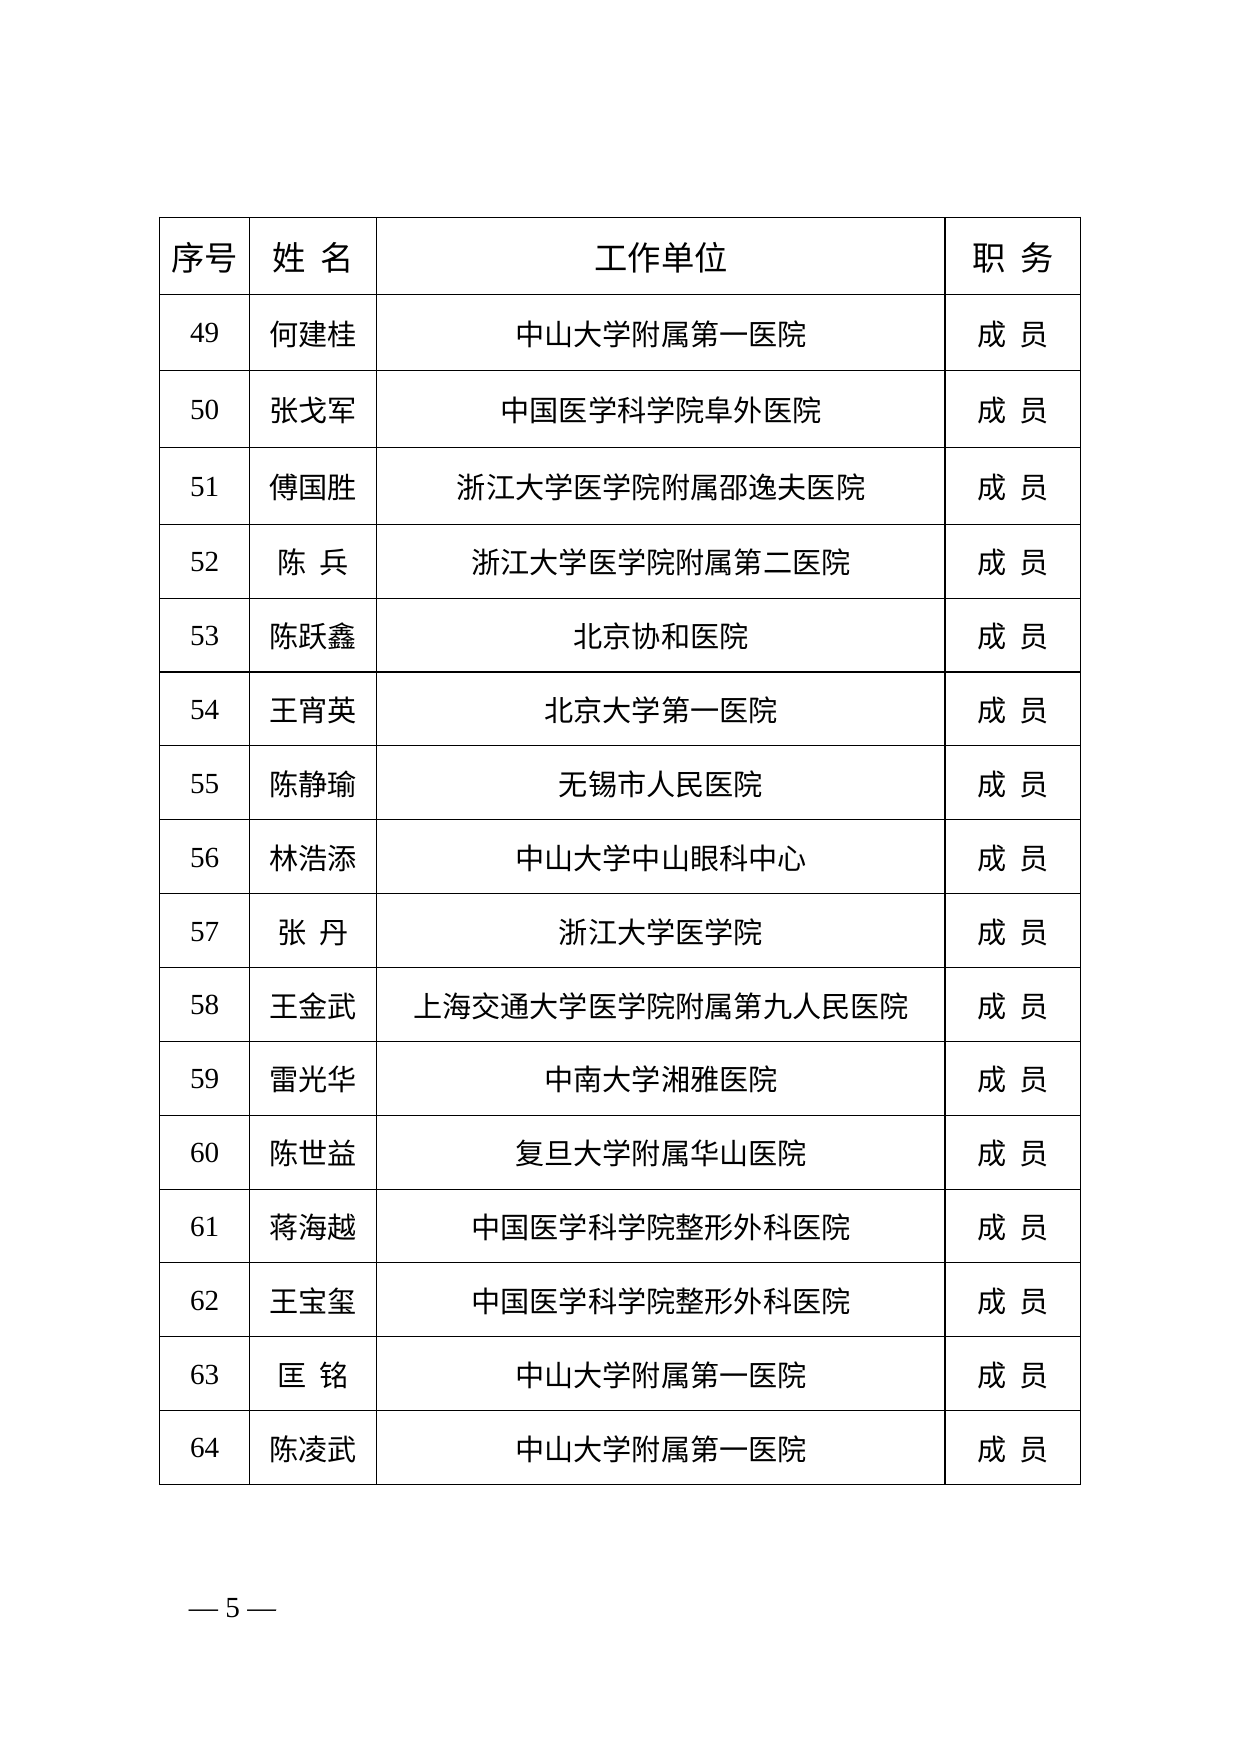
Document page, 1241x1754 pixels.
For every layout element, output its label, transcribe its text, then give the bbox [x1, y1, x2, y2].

table_cell 上海交通大学医学院附属第九人民医院 [377, 968, 944, 1041]
table_cell 林浩添 [250, 820, 376, 893]
table_cell 51 [160, 448, 249, 524]
table_cell 何建桂 [250, 295, 376, 370]
table_cell 成 员 [946, 448, 1080, 524]
table_cell 成 员 [946, 1411, 1080, 1484]
table_cell 中国医学科学院整形外科医院 [377, 1190, 944, 1262]
table_cell 中山大学附属第一医院 [377, 1337, 944, 1410]
table_cell 62 [160, 1263, 249, 1336]
table_cell 54 [160, 673, 249, 745]
table_cell 北京大学第一医院 [377, 673, 944, 745]
table_cell 56 [160, 820, 249, 893]
table_cell 无锡市人民医院 [377, 746, 944, 819]
table_cell 中山大学附属第一医院 [377, 295, 944, 370]
table_cell 中山大学中山眼科中心 [377, 820, 944, 893]
table_cell 成 员 [946, 1042, 1080, 1114]
table_cell 陈 兵 [250, 525, 376, 598]
table_cell 64 [160, 1411, 249, 1484]
table_cell 61 [160, 1190, 249, 1262]
table_cell 63 [160, 1337, 249, 1410]
table_cell 中山大学附属第一医院 [377, 1411, 944, 1484]
table_cell 53 [160, 599, 249, 671]
table_cell 王金武 [250, 968, 376, 1041]
table_cell 52 [160, 525, 249, 598]
table_cell 中国医学科学院阜外医院 [377, 371, 944, 447]
table_cell 成 员 [946, 820, 1080, 893]
table_cell 陈静瑜 [250, 746, 376, 819]
table_header 工作单位 [377, 218, 944, 293]
table_cell 雷光华 [250, 1042, 376, 1114]
table_cell 陈跃鑫 [250, 599, 376, 671]
table_cell 中南大学湘雅医院 [377, 1042, 944, 1114]
table_cell 蒋海越 [250, 1190, 376, 1262]
table_cell 成 员 [946, 894, 1080, 967]
table_cell 成 员 [946, 1116, 1080, 1188]
table_cell 49 [160, 295, 249, 370]
table_cell 成 员 [946, 968, 1080, 1041]
table_cell 成 员 [946, 1263, 1080, 1336]
table_cell 57 [160, 894, 249, 967]
table_cell 中国医学科学院整形外科医院 [377, 1263, 944, 1336]
table_cell 陈凌武 [250, 1411, 376, 1484]
table_cell 50 [160, 371, 249, 447]
table_cell 浙江大学医学院附属第二医院 [377, 525, 944, 598]
table_header 姓 名 [250, 218, 376, 293]
table_cell 55 [160, 746, 249, 819]
table_cell 成 员 [946, 525, 1080, 598]
table_header 职 务 [946, 218, 1080, 293]
table_cell 成 员 [946, 1337, 1080, 1410]
table_cell 张戈军 [250, 371, 376, 447]
table_cell 张 丹 [250, 894, 376, 967]
table_cell 陈世益 [250, 1116, 376, 1188]
table_cell 浙江大学医学院附属邵逸夫医院 [377, 448, 944, 524]
table_cell 成 员 [946, 295, 1080, 370]
table_cell 58 [160, 968, 249, 1041]
table_cell 59 [160, 1042, 249, 1114]
table_cell 成 员 [946, 1190, 1080, 1262]
table_cell 浙江大学医学院 [377, 894, 944, 967]
table_cell 王宝玺 [250, 1263, 376, 1336]
table_cell 成 员 [946, 673, 1080, 745]
table_cell 傅国胜 [250, 448, 376, 524]
table_cell 成 员 [946, 599, 1080, 671]
table_cell 复旦大学附属华山医院 [377, 1116, 944, 1188]
table_cell 成 员 [946, 371, 1080, 447]
table_cell 北京协和医院 [377, 599, 944, 671]
table_cell 王宵英 [250, 673, 376, 745]
table_cell 60 [160, 1116, 249, 1188]
table_cell 匡 铭 [250, 1337, 376, 1410]
table_cell 成 员 [946, 746, 1080, 819]
table_header 序号 [160, 218, 249, 293]
